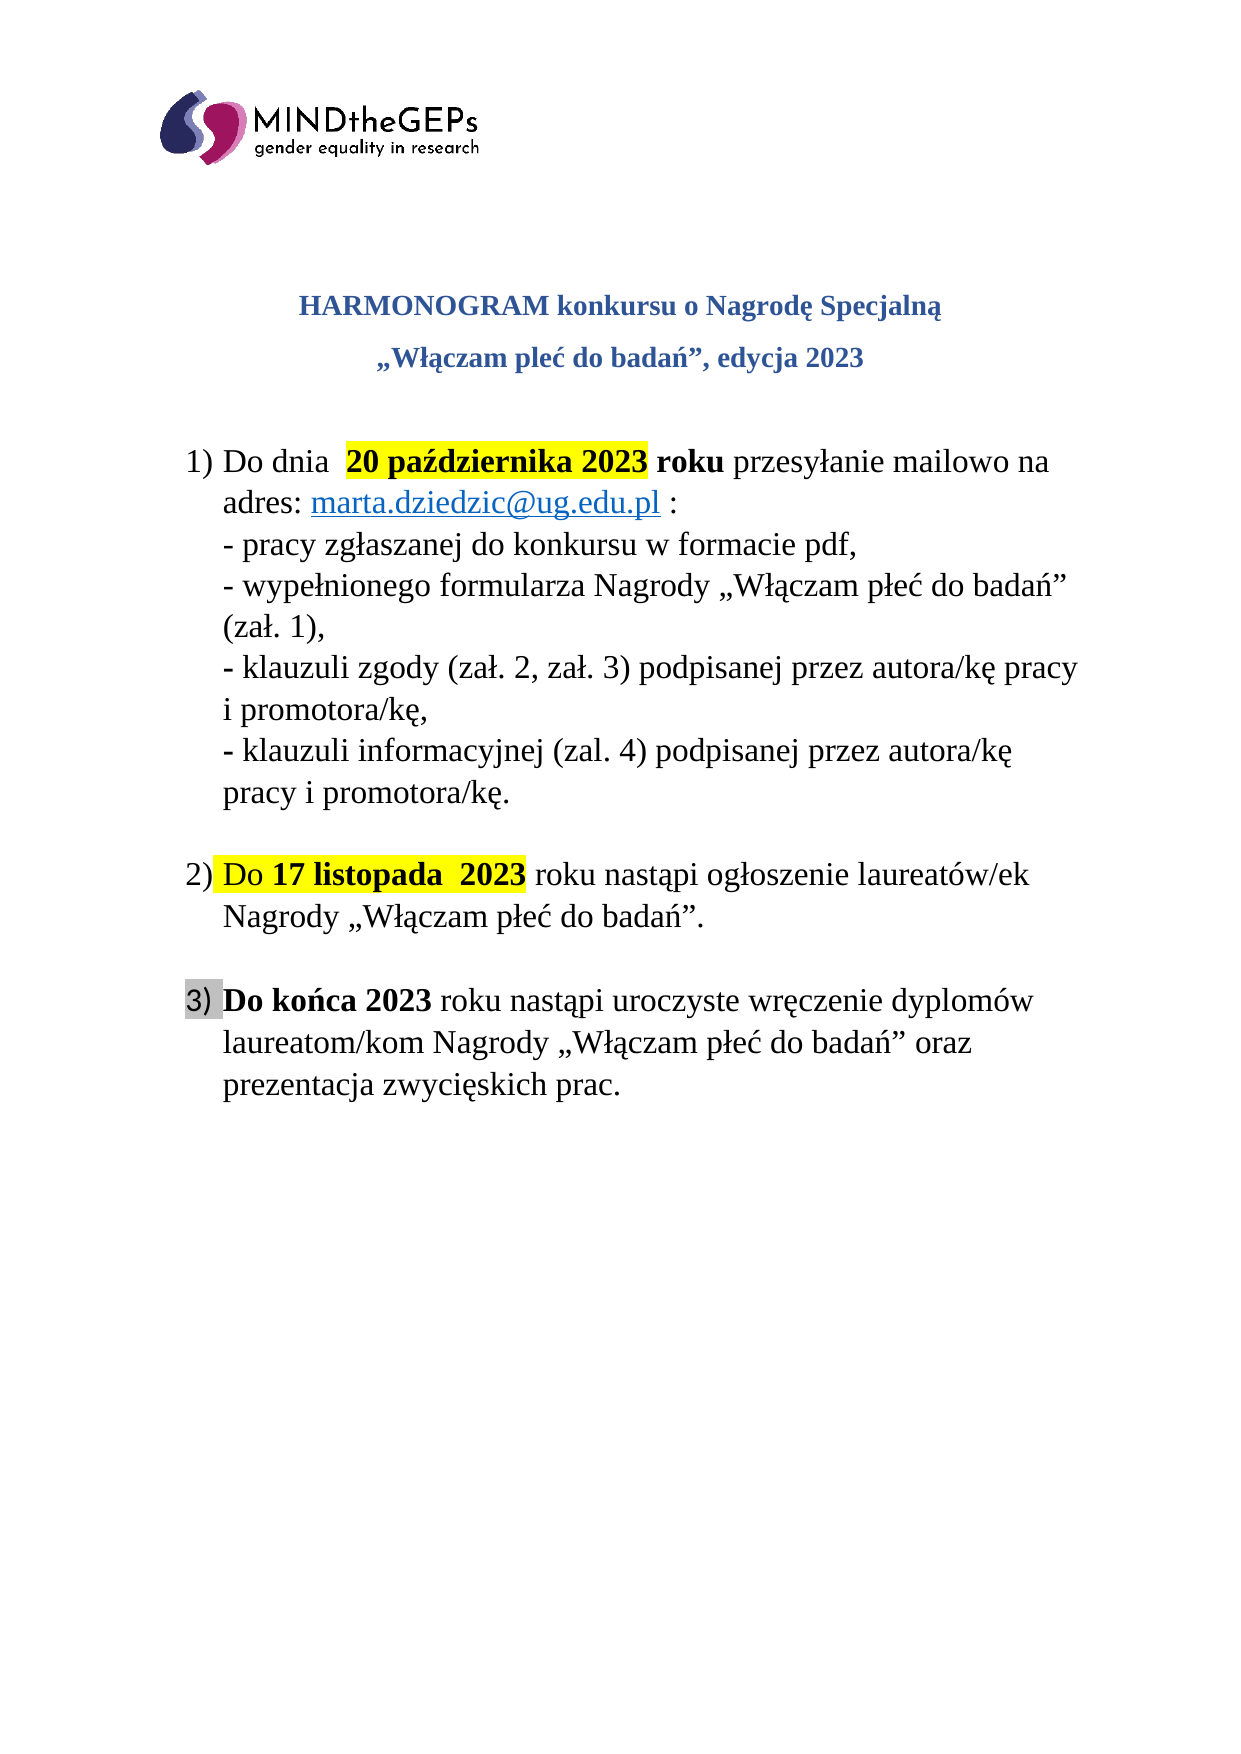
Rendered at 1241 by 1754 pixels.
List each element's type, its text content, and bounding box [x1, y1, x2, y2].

list - klauzuli informacyjnej (zal. 4) podpisanej przez autora/kę pracy i promotora/kę. [223, 731, 1093, 810]
list Do 17 listopada 2023 roku nastąpi ogłoszenie laureatów/ek Nagrody „Włączam płeć do badań”. [185, 854, 1093, 934]
picture [147, 73, 497, 182]
list Do końca 2023 roku nastąpi uroczyste wręczenie dyplomów laureatom/kom Nagrody „Włączam płeć do badań” oraz prezentacja zwycięskich prac. [185, 979, 1093, 1102]
list - klauzuli zgody (zał. 2, zał. 3) podpisanej przez autora/kę pracy i promotora/kę, [223, 648, 1093, 727]
list Do dnia 20 października 2023 roku przesyłanie mailowo na adres: marta.dziedzic@ug.edu.pl : [185, 441, 1093, 521]
text HARMONOGRAM konkursu o Nagrodę Specjalną [148, 288, 1093, 321]
list - wypełnionego formularza Nagrody „Włączam płeć do badań” (zał. 1), [223, 565, 1093, 645]
text „Włączam pleć do badań”, edycja 2023 [148, 341, 1093, 374]
list - pracy zgłaszanej do konkursu w formacie pdf, [223, 524, 1093, 562]
